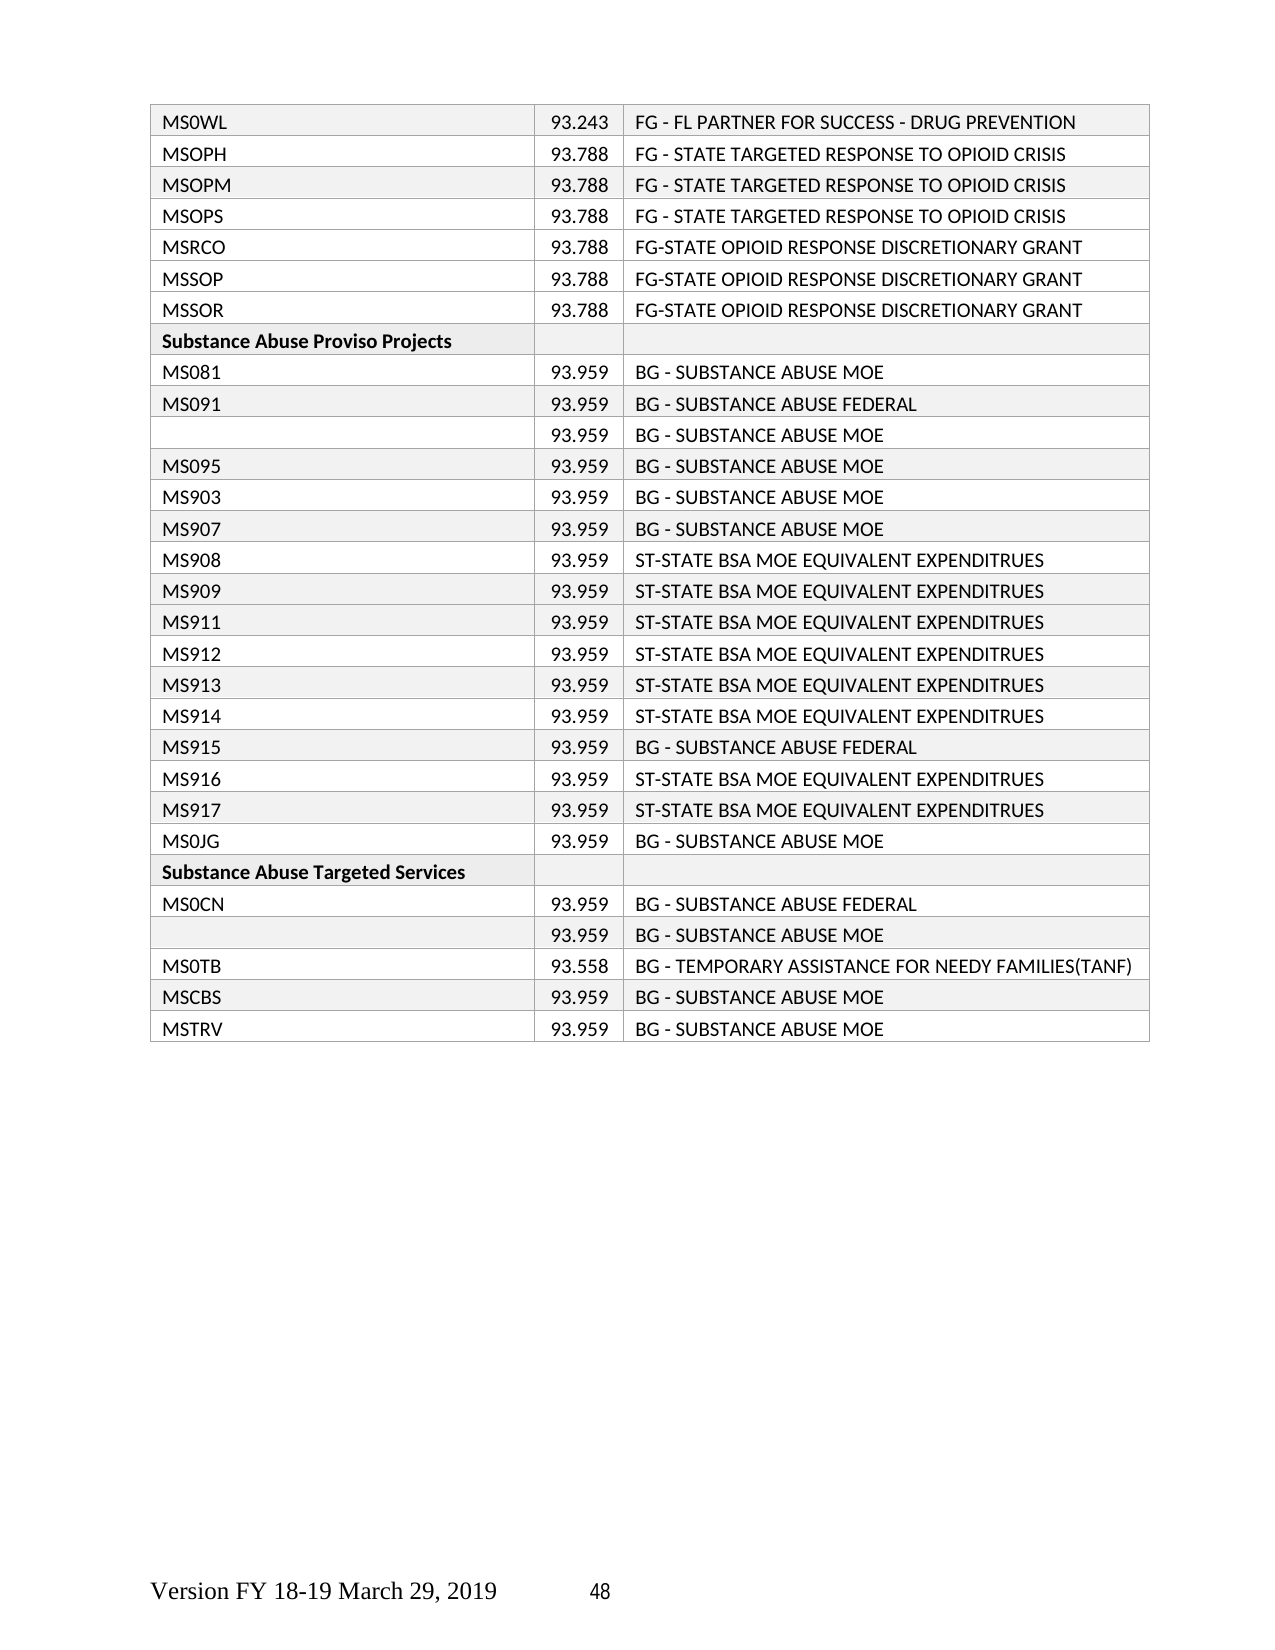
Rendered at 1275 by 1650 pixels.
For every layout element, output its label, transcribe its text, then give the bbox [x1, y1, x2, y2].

table_cell 93.959 [535, 699, 623, 729]
table_cell BG - SUBSTANCE ABUSE MOE [624, 417, 1149, 447]
table_cell MS915 [151, 730, 534, 760]
table_cell 93.788 [535, 292, 623, 322]
table_cell FG-STATE OPIOID RESPONSE DISCRETIONARY GRANT [624, 261, 1149, 291]
table_cell 93.959 [535, 1011, 623, 1041]
table_cell 93.959 [535, 605, 623, 635]
table_cell MS911 [151, 605, 534, 635]
table_cell MS914 [151, 699, 534, 729]
table_cell BG - SUBSTANCE ABUSE MOE [624, 449, 1149, 479]
table_cell FG - STATE TARGETED RESPONSE TO OPIOID CRISIS [624, 167, 1149, 197]
table_cell MSCBS [151, 980, 534, 1010]
table_cell [535, 855, 623, 885]
table_cell BG - SUBSTANCE ABUSE MOE [624, 511, 1149, 541]
table_cell FG-STATE OPIOID RESPONSE DISCRETIONARY GRANT [624, 292, 1149, 322]
table_cell MSSOR [151, 292, 534, 322]
table_cell 93.959 [535, 542, 623, 572]
table_cell 93.959 [535, 917, 623, 947]
table_cell BG - SUBSTANCE ABUSE MOE [624, 917, 1149, 947]
table_cell MSTRV [151, 1011, 534, 1041]
table_cell 93.959 [535, 511, 623, 541]
table_cell 93.788 [535, 230, 623, 260]
table_cell [624, 324, 1149, 354]
table_cell 93.788 [535, 136, 623, 166]
table_cell 93.959 [535, 480, 623, 510]
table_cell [624, 105, 1149, 135]
table_cell ST-STATE BSA MOE EQUIVALENT EXPENDITRUES [624, 605, 1149, 635]
table_cell 93.959 [535, 574, 623, 604]
table_cell 93.959 [535, 386, 623, 416]
table_cell 93.788 [535, 199, 623, 229]
table_cell FG-STATE OPIOID RESPONSE DISCRETIONARY GRANT [624, 230, 1149, 260]
table_cell MS0JG [151, 824, 534, 854]
table_cell Substance Abuse Targeted Services [151, 855, 534, 885]
table_cell [535, 324, 623, 354]
table_cell 93.959 [535, 980, 623, 1010]
table_cell BG - SUBSTANCE ABUSE MOE [624, 980, 1149, 1010]
table_cell 93.959 [535, 355, 623, 385]
table_cell MS903 [151, 480, 534, 510]
table_cell 93.959 [535, 667, 623, 697]
table_cell MSOPM [151, 167, 534, 197]
table_cell ST-STATE BSA MOE EQUIVALENT EXPENDITRUES [624, 667, 1149, 697]
table_cell BG - SUBSTANCE ABUSE FEDERAL [624, 730, 1149, 760]
table_cell FG - STATE TARGETED RESPONSE TO OPIOID CRISIS [624, 136, 1149, 166]
table_cell MS0CN [151, 886, 534, 916]
table_cell 93.243 [535, 105, 623, 135]
table_cell MS917 [151, 792, 534, 822]
table_cell 93.959 [535, 886, 623, 916]
table_cell MS095 [151, 449, 534, 479]
table_cell MSSOP [151, 261, 534, 291]
table_cell 93.959 [535, 636, 623, 666]
table_cell MSRCO [151, 230, 534, 260]
table_cell MS081 [151, 355, 534, 385]
table_cell 93.788 [535, 261, 623, 291]
table_cell ST-STATE BSA MOE EQUIVALENT EXPENDITRUES [624, 574, 1149, 604]
table_cell BG - SUBSTANCE ABUSE MOE [624, 355, 1149, 385]
table_cell MS913 [151, 667, 534, 697]
table_cell MS0WL [151, 105, 534, 135]
table_cell 93.959 [535, 449, 623, 479]
table_cell MS091 [151, 386, 534, 416]
table_cell ST-STATE BSA MOE EQUIVALENT EXPENDITRUES [624, 792, 1149, 822]
table_cell MS909 [151, 574, 534, 604]
table_cell ST-STATE BSA MOE EQUIVALENT EXPENDITRUES [624, 636, 1149, 666]
table_cell BG - SUBSTANCE ABUSE FEDERAL [624, 886, 1149, 916]
table_cell MS0TB [151, 949, 534, 979]
table_cell Substance Abuse Proviso Projects [151, 324, 534, 354]
table_cell [624, 855, 1149, 885]
table_cell BG - SUBSTANCE ABUSE MOE [624, 1011, 1149, 1041]
table_cell ST-STATE BSA MOE EQUIVALENT EXPENDITRUES [624, 542, 1149, 572]
table_cell [151, 417, 534, 447]
table_cell ST-STATE BSA MOE EQUIVALENT EXPENDITRUES [624, 761, 1149, 791]
table_cell MS907 [151, 511, 534, 541]
table_cell MS908 [151, 542, 534, 572]
table_cell MS916 [151, 761, 534, 791]
table_cell [151, 917, 534, 947]
table_cell BG - SUBSTANCE ABUSE MOE [624, 824, 1149, 854]
table_cell 93.959 [535, 730, 623, 760]
table_cell MS912 [151, 636, 534, 666]
table_cell ST-STATE BSA MOE EQUIVALENT EXPENDITRUES [624, 699, 1149, 729]
table_cell 93.788 [535, 167, 623, 197]
table_cell BG - SUBSTANCE ABUSE FEDERAL [624, 386, 1149, 416]
table_cell MSOPH [151, 136, 534, 166]
table_cell 93.959 [535, 824, 623, 854]
table_cell BG - TEMPORARY ASSISTANCE FOR NEEDY FAMILIES(TANF) [624, 949, 1149, 979]
table_cell MSOPS [151, 199, 534, 229]
table_cell 93.558 [535, 949, 623, 979]
table_cell BG - SUBSTANCE ABUSE MOE [624, 480, 1149, 510]
table_cell FG - STATE TARGETED RESPONSE TO OPIOID CRISIS [624, 199, 1149, 229]
table_cell 93.959 [535, 417, 623, 447]
table_cell 93.959 [535, 792, 623, 822]
table_cell 93.959 [535, 761, 623, 791]
